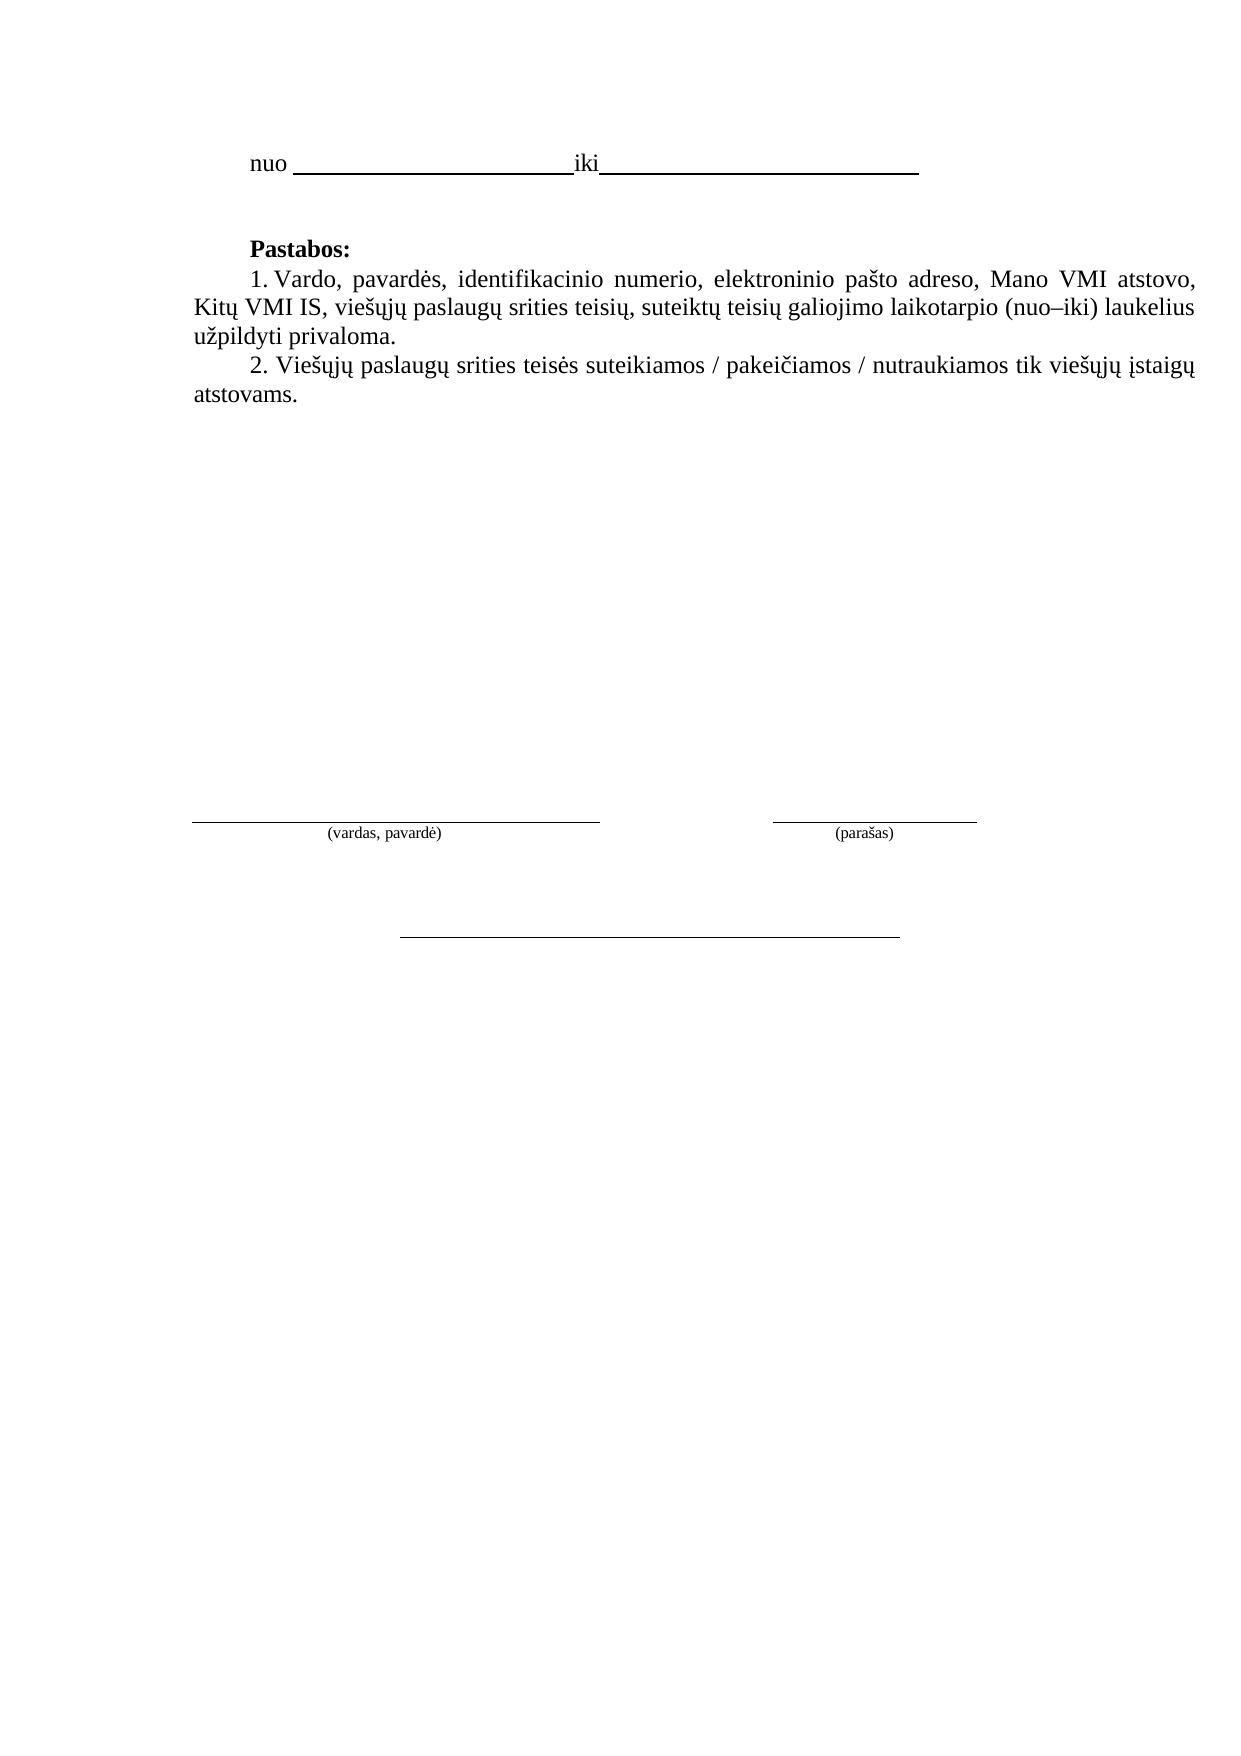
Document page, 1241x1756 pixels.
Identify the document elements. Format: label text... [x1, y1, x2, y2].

list Vardo, pavardės, identifikacinio numerio, elektroninio pašto adreso, Mano VMI atstovo, Kitų VMI IS, viešųjų paslaugų srities teisių, suteiktų teisių galiojimo laikotarpio (nuo–iki) laukelius užpildyti privaloma. [193, 264, 1196, 350]
list Viešųjų paslaugų srities teisės suteikiamos / pakeičiamos / nutraukiamos tik viešųjų įstaigų atstovams. [193, 350, 1196, 407]
text nuo iki [249, 148, 1207, 177]
text Pastabos: [249, 235, 1207, 264]
text (vardas, pavardė) (parašas) [327, 820, 1207, 842]
